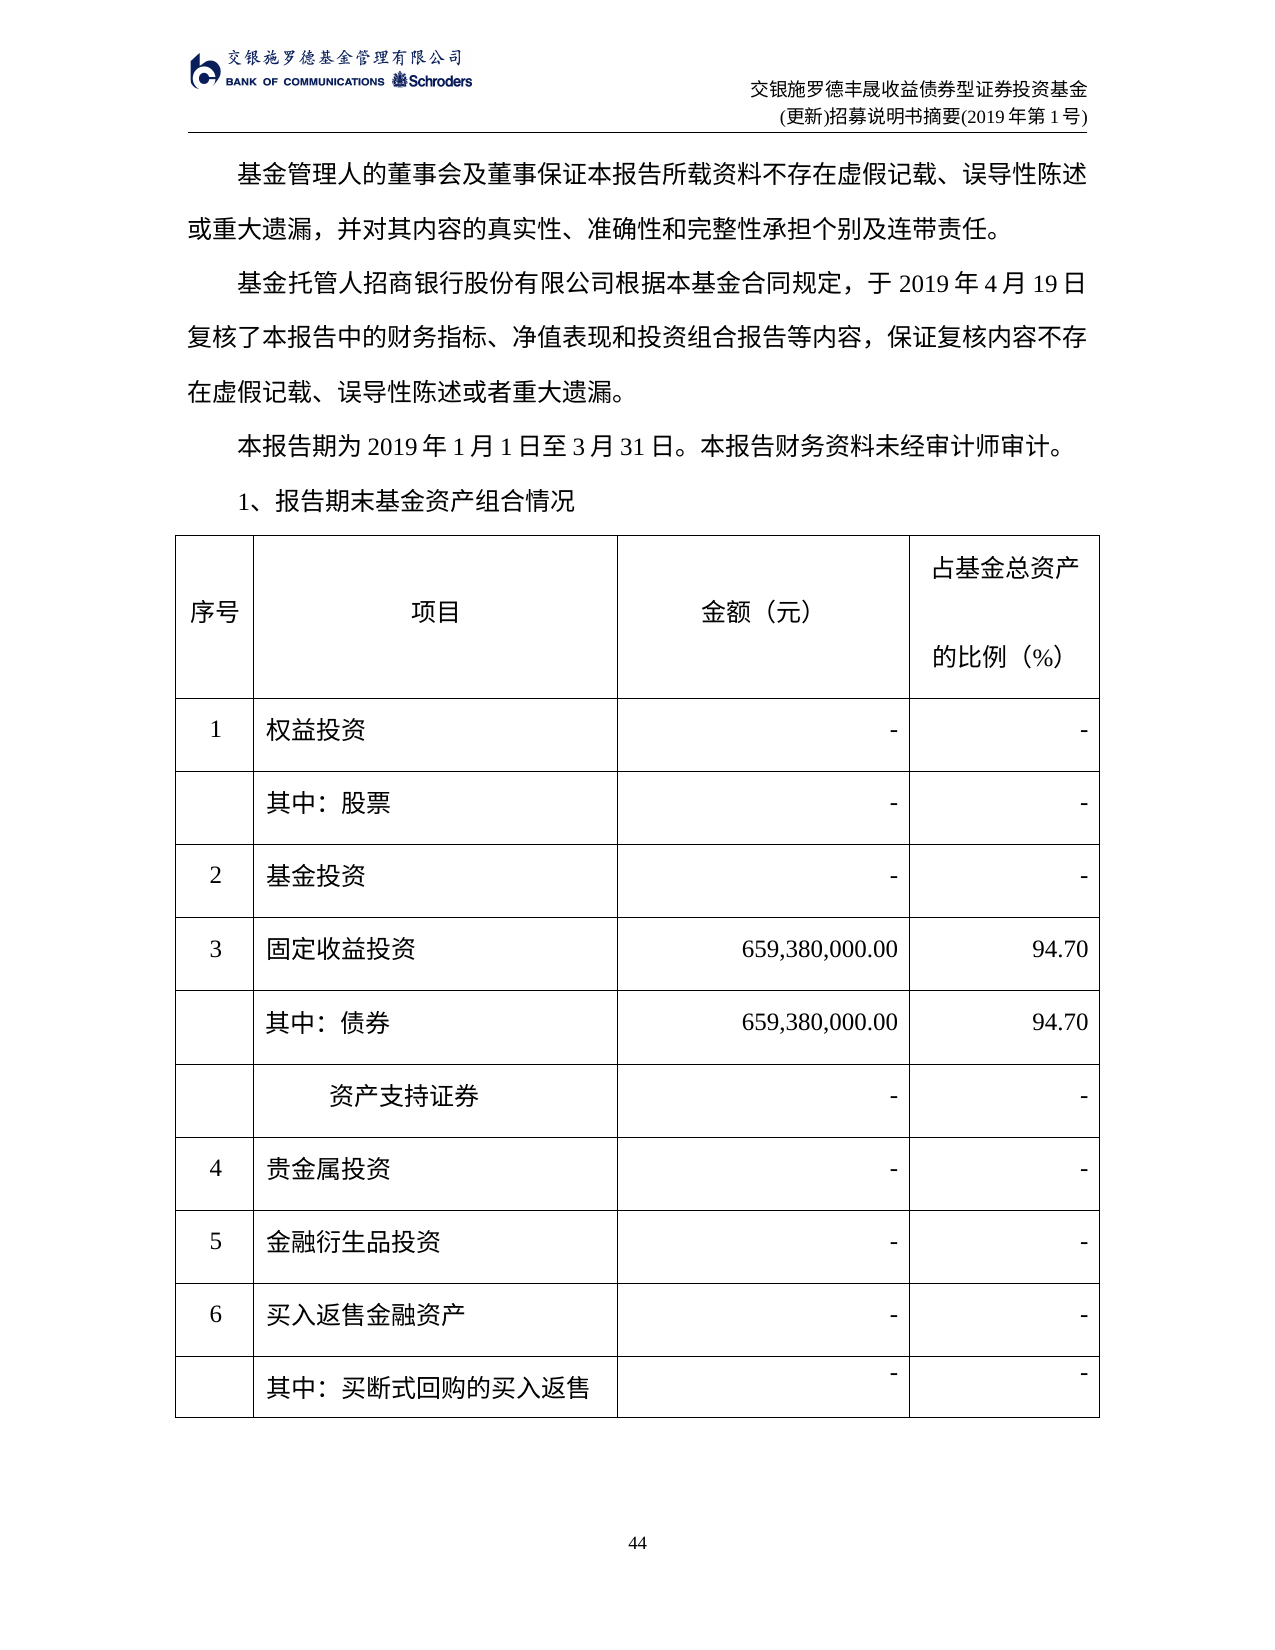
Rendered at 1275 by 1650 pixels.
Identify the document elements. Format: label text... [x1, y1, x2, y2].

table_header 占基金总资产的比例（%） [910, 536, 1099, 698]
table_cell 659,380,000.00 [618, 918, 909, 990]
table_cell 买入返售金融资产 [254, 1284, 617, 1356]
table_cell [176, 1357, 253, 1417]
table_cell - [910, 845, 1099, 917]
table_cell - [618, 1284, 909, 1356]
text 本报告期为2019年1月1日至3月31日。本报告财务资料未经审计师审计。 [187, 427, 1087, 463]
table_cell - [618, 1357, 909, 1417]
table_cell - [910, 699, 1099, 771]
table_cell 5 [176, 1211, 253, 1283]
text 1、报告期末基金资产组合情况 [187, 481, 1087, 517]
table_cell 基金投资 [254, 845, 617, 917]
text 基金管理人的董事会及董事保证本报告所载资料不存在虚假记载、误导性陈述或重大遗漏，并对其内容的真实性、准确性和完整性承担个别及连带责任。 [187, 155, 1087, 245]
table_cell 94.70 [910, 991, 1099, 1063]
table_cell - [910, 1357, 1099, 1417]
table_cell 6 [176, 1284, 253, 1356]
table_cell 固定收益投资 [254, 918, 617, 990]
table_cell - [618, 772, 909, 844]
table_cell 资产支持证券 [254, 1065, 617, 1137]
table_cell 2 [176, 845, 253, 917]
table_cell 其中：债券 [254, 991, 617, 1063]
table_cell 659,380,000.00 [618, 991, 909, 1063]
table_cell 94.70 [910, 918, 1099, 990]
table_cell 其中：买断式回购的买入返售金融资产 [254, 1357, 617, 1417]
table_cell - [618, 845, 909, 917]
table_cell - [618, 1138, 909, 1210]
picture [190, 50, 472, 89]
table_cell [176, 772, 253, 844]
table_cell - [618, 1211, 909, 1283]
table_header 序号 [176, 536, 253, 698]
table_cell - [910, 1138, 1099, 1210]
table_cell - [618, 699, 909, 771]
table_cell 权益投资 [254, 699, 617, 771]
text 基金托管人招商银行股份有限公司根据本基金合同规定，于2019年4月19日复核了本报告中的财务指标、净值表现和投资组合报告等内容，保证复核内容不存在虚假记载、误导性陈述或者重大遗漏。 [187, 263, 1087, 408]
table_cell - [910, 1211, 1099, 1283]
table_cell - [618, 1065, 909, 1137]
table_cell [176, 991, 253, 1063]
table_header 金额（元） [618, 536, 909, 698]
table_cell - [910, 1284, 1099, 1356]
table_header 项目 [254, 536, 617, 698]
table_cell 金融衍生品投资 [254, 1211, 617, 1283]
table_cell 3 [176, 918, 253, 990]
table_cell [176, 1065, 253, 1137]
table_cell - [910, 1065, 1099, 1137]
table_cell - [910, 772, 1099, 844]
table_cell 贵金属投资 [254, 1138, 617, 1210]
table_cell 其中：股票 [254, 772, 617, 844]
table_cell 1 [176, 699, 253, 771]
table_cell 4 [176, 1138, 253, 1210]
